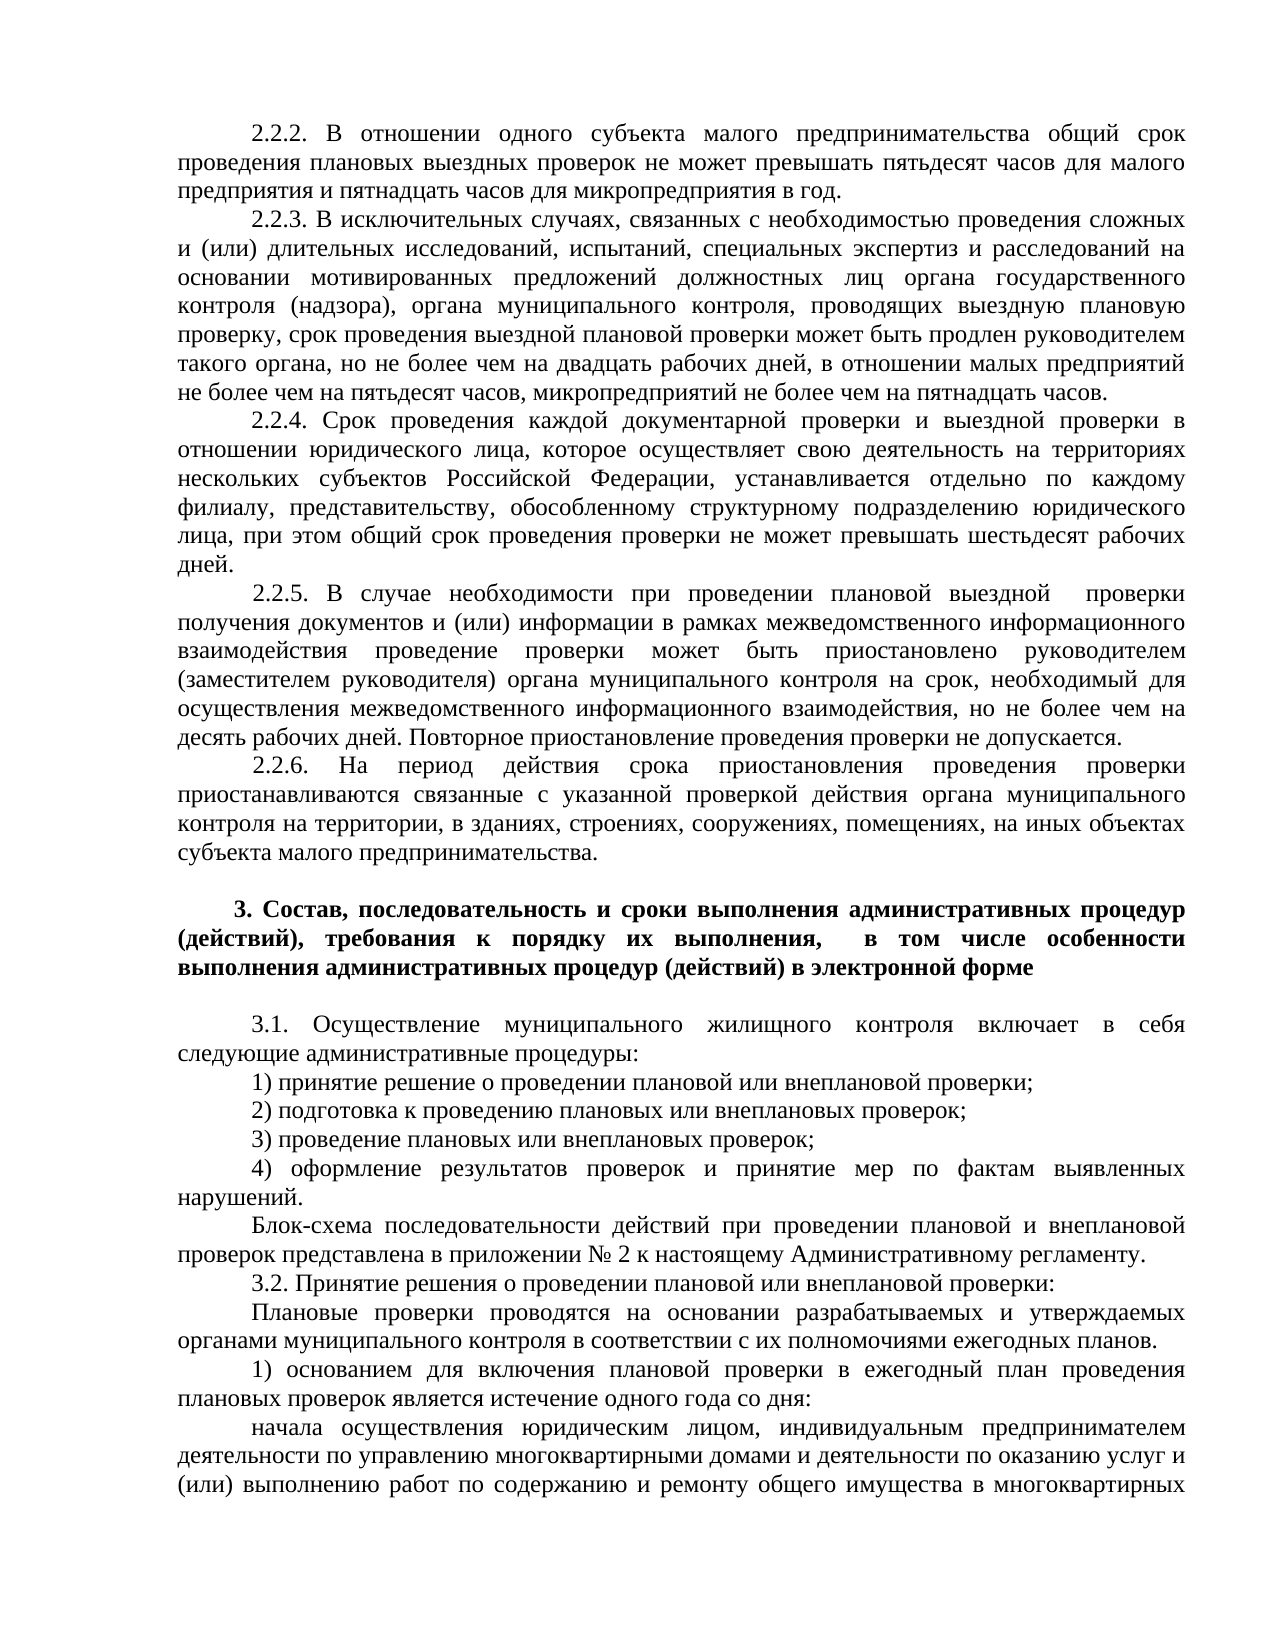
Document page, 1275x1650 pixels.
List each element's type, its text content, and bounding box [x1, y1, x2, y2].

text 3.1. Осуществление муниципального жилищного контроля включает в себя следующие административные процедуры: [177, 1009, 1186, 1067]
text Блок-схема последовательности действий при проведении плановой и внеплановой проверок представлена в приложении № 2 к настоящему Административному регламенту. [177, 1211, 1186, 1268]
text 2.2.3. В исключительных случаях, связанных с необходимостью проведения сложных и (или) длительных исследований, испытаний, специальных экспертиз и расследований на основании мотивированных предложений должностных лиц органа государственного контроля (надзора), органа муниципального контроля, проводящих выездную плановую проверку, срок проведения выездной плановой проверки может быть продлен руководителем такого органа, но не более чем на двадцать рабочих дней, в отношении малых предприятий не более чем на пятьдесят часов, микропредприятий не более чем на пятнадцать часов. [177, 204, 1186, 406]
text 3) проведение плановых или внеплановых проверок; [177, 1124, 1186, 1153]
text 2.2.6. На период действия срока приостановления проведения проверки приостанавливаются связанные с указанной проверкой действия органа муниципального контроля на территории, в зданиях, строениях, сооружениях, помещениях, на иных объектах субъекта малого предпринимательства. [177, 751, 1186, 866]
text 3.2. Принятие решения о проведении плановой или внеплановой проверки: [177, 1268, 1186, 1297]
text 2.2.2. В отношении одного субъекта малого предпринимательства общий срок проведения плановых выездных проверок не может превышать пятьдесят часов для малого предприятия и пятнадцать часов для микропредприятия в год. [177, 118, 1186, 204]
text 4) оформление результатов проверок и принятие мер по фактам выявленных нарушений. [177, 1153, 1186, 1211]
text 2.2.4. Срок проведения каждой документарной проверки и выездной проверки в отношении юридического лица, которое осуществляет свою деятельность на территориях нескольких субъектов Российской Федерации, устанавливается отдельно по каждому филиалу, представительству, обособленному структурному подразделению юридического лица, при этом общий срок проведения проверки не может превышать шестьдесят рабочих дней. [177, 406, 1186, 578]
text 1) основанием для включения плановой проверки в ежегодный план проведения плановых проверок является истечение одного года со дня: [177, 1354, 1186, 1412]
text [177, 1412, 1186, 1498]
text 3. Состав, последовательность и сроки выполнения административных процедур (действий), требования к порядку их выполнения, в том числе особенности выполнения административных процедур (действий) в электронной форме [177, 894, 1186, 981]
text 2) подготовка к проведению плановых или внеплановых проверок; [177, 1096, 1186, 1124]
text 1) принятие решение о проведении плановой или внеплановой проверки; [177, 1067, 1186, 1096]
text Плановые проверки проводятся на основании разрабатываемых и утверждаемых органами муниципального контроля в соответствии с их полномочиями ежегодных планов. [177, 1297, 1186, 1354]
text 2.2.5. В случае необходимости при проведении плановой выездной проверки получения документов и (или) информации в рамках межведомственного информационного взаимодействия проведение проверки может быть приостановлено руководителем (заместителем руководителя) органа муниципального контроля на срок, необходимый для осуществления межведомственного информационного взаимодействия, но не более чем на десять рабочих дней. Повторное приостановление проведения проверки не допускается. [177, 578, 1186, 751]
